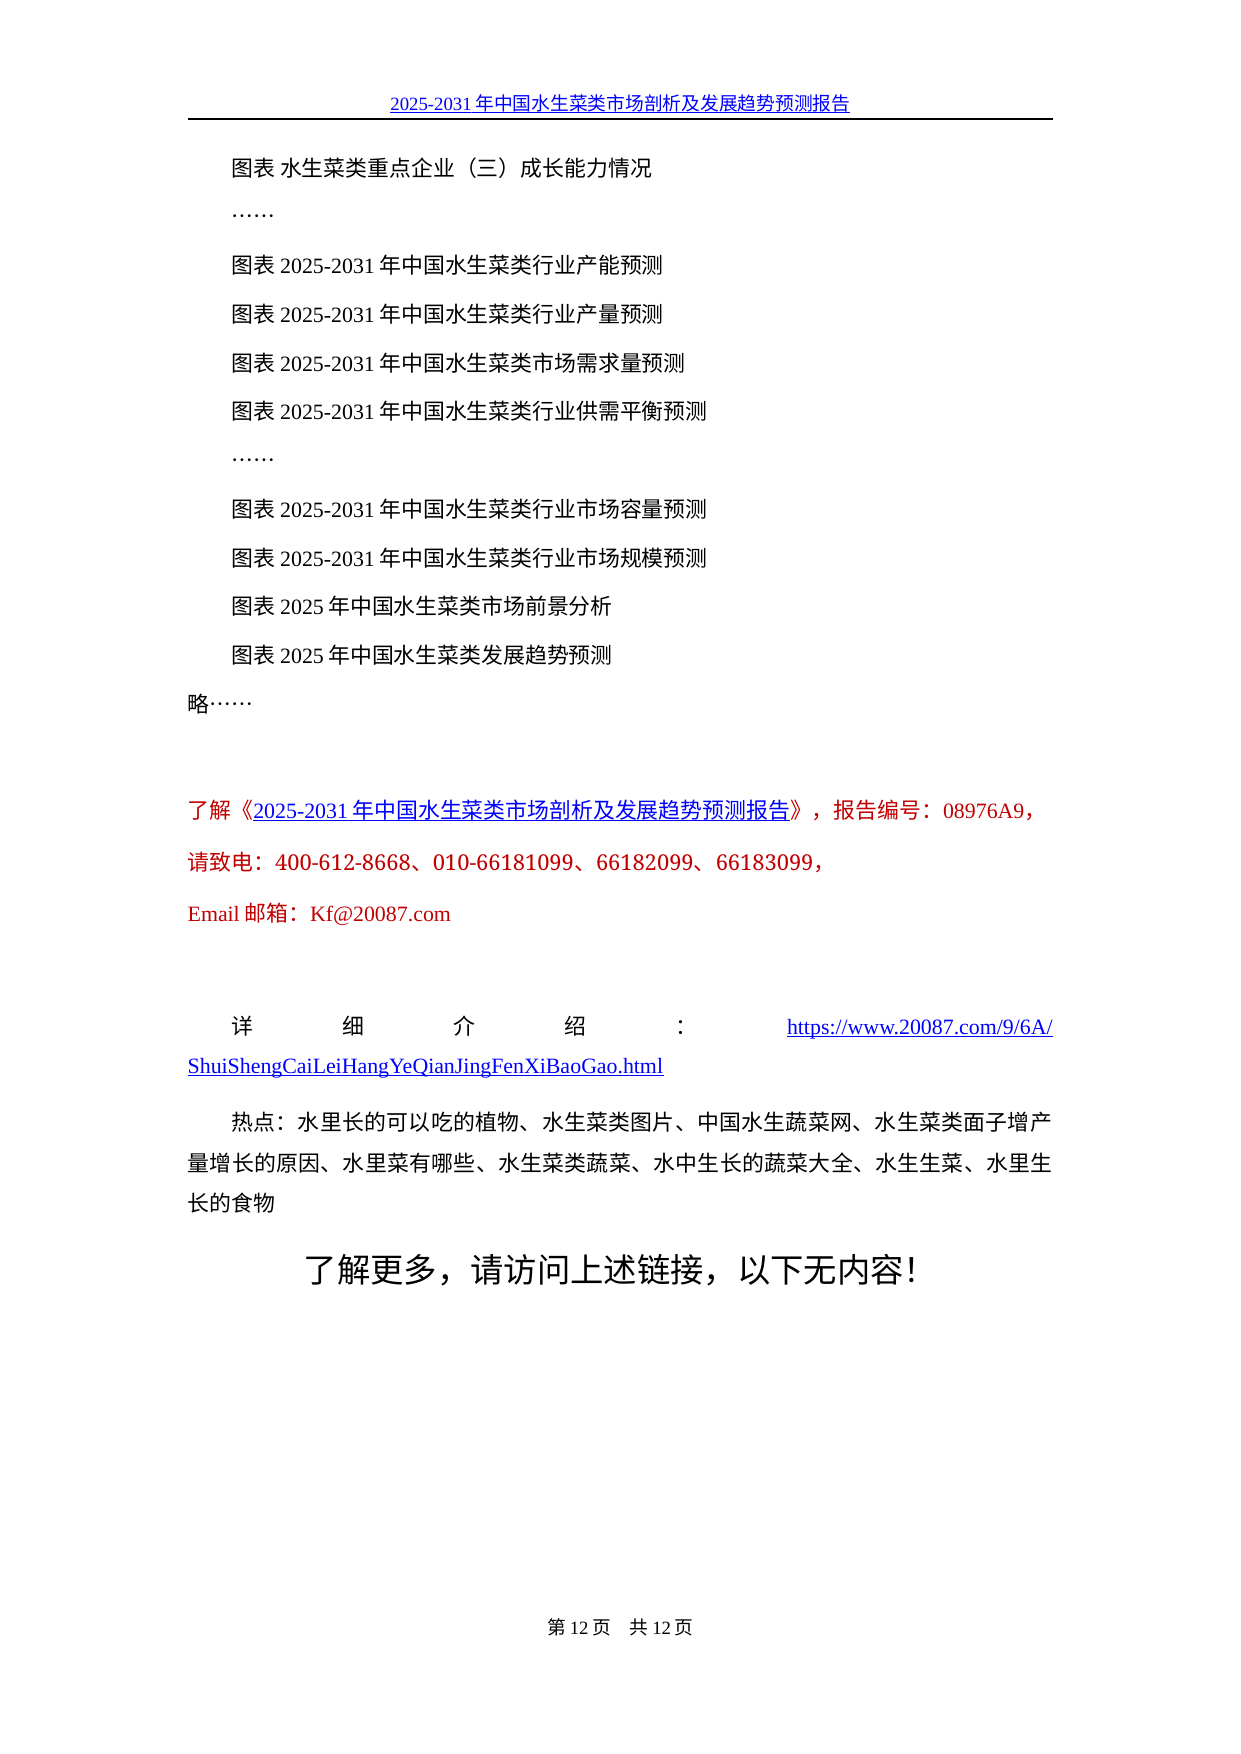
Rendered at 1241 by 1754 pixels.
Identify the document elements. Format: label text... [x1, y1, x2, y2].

text 详细介绍：https://www.20087.com/9/6A/ShuiShengCaiLeiHangYeQianJingFenXiBaoGao.html [187, 1009, 1053, 1082]
text 请致电：400-612-8668、010-66181099、66182099、66183099， [187, 844, 1053, 877]
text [187, 150, 1053, 719]
text 了解《2025-2031年中国水生菜类市场剖析及发展趋势预测报告》，报告编号：08976A9， [187, 793, 1053, 825]
text 热点：水里长的可以吃的植物、水生菜类图片、中国水生蔬菜网、水生菜类面子增产量增长的原因、水里菜有哪些、水生菜类蔬菜、水中生长的蔬菜大全、水生生菜、水里生长的食物 [187, 1104, 1053, 1218]
text Email邮箱：Kf@20087.com [187, 896, 1053, 928]
title 了解更多，请访问上述链接，以下无内容！ [187, 1236, 1053, 1301]
